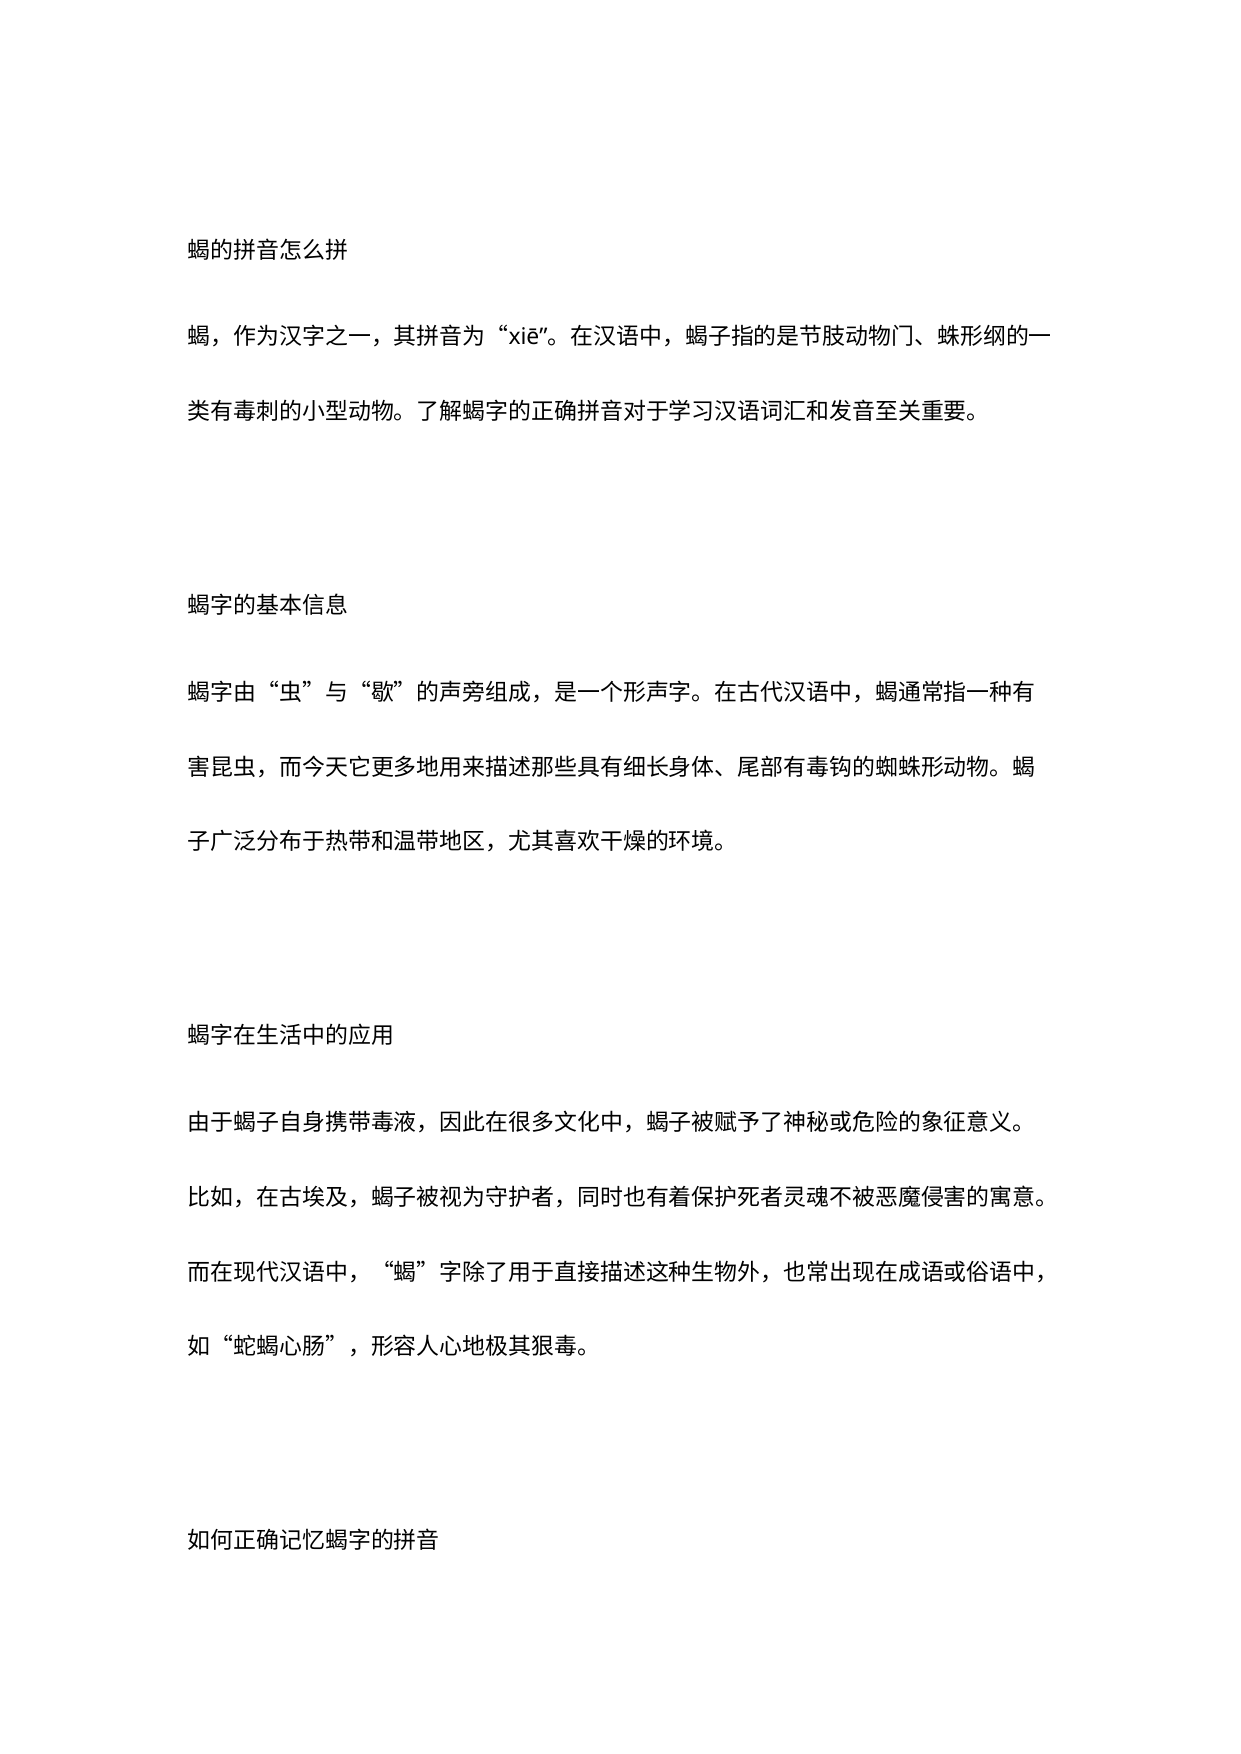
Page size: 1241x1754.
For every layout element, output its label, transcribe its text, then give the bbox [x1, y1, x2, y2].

text 如何正确记忆蝎字的拼音 [187, 1506, 1053, 1571]
text 由于蝎子自身携带毒液，因此在很多文化中，蝎子被赋予了神秘或危险的象征意义。比如，在古埃及，蝎子被视为守护者，同时也有着保护死者灵魂不被恶魔侵害的寓意。而在现代汉语中，“蝎”字除了用于直接描述这种生物外，也常出现在成语或俗语中，如“蛇蝎心肠”，形容人心地极其狠毒。 [187, 1088, 1053, 1377]
text 蝎，作为汉字之一，其拼音为“xiē”。在汉语中，蝎子指的是节肢动物门、蛛形纲的一类有毒刺的小型动物。了解蝎字的正确拼音对于学习汉语词汇和发音至关重要。 [187, 302, 1053, 442]
text 蝎字的基本信息 [187, 571, 1053, 636]
text 蝎的拼音怎么拼 [187, 216, 1053, 281]
text 蝎字由“虫”与“歇”的声旁组成，是一个形声字。在古代汉语中，蝎通常指一种有害昆虫，而今天它更多地用来描述那些具有细长身体、尾部有毒钩的蜘蛛形动物。蝎子广泛分布于热带和温带地区，尤其喜欢干燥的环境。 [187, 658, 1053, 872]
text 蝎字在生活中的应用 [187, 1002, 1053, 1067]
